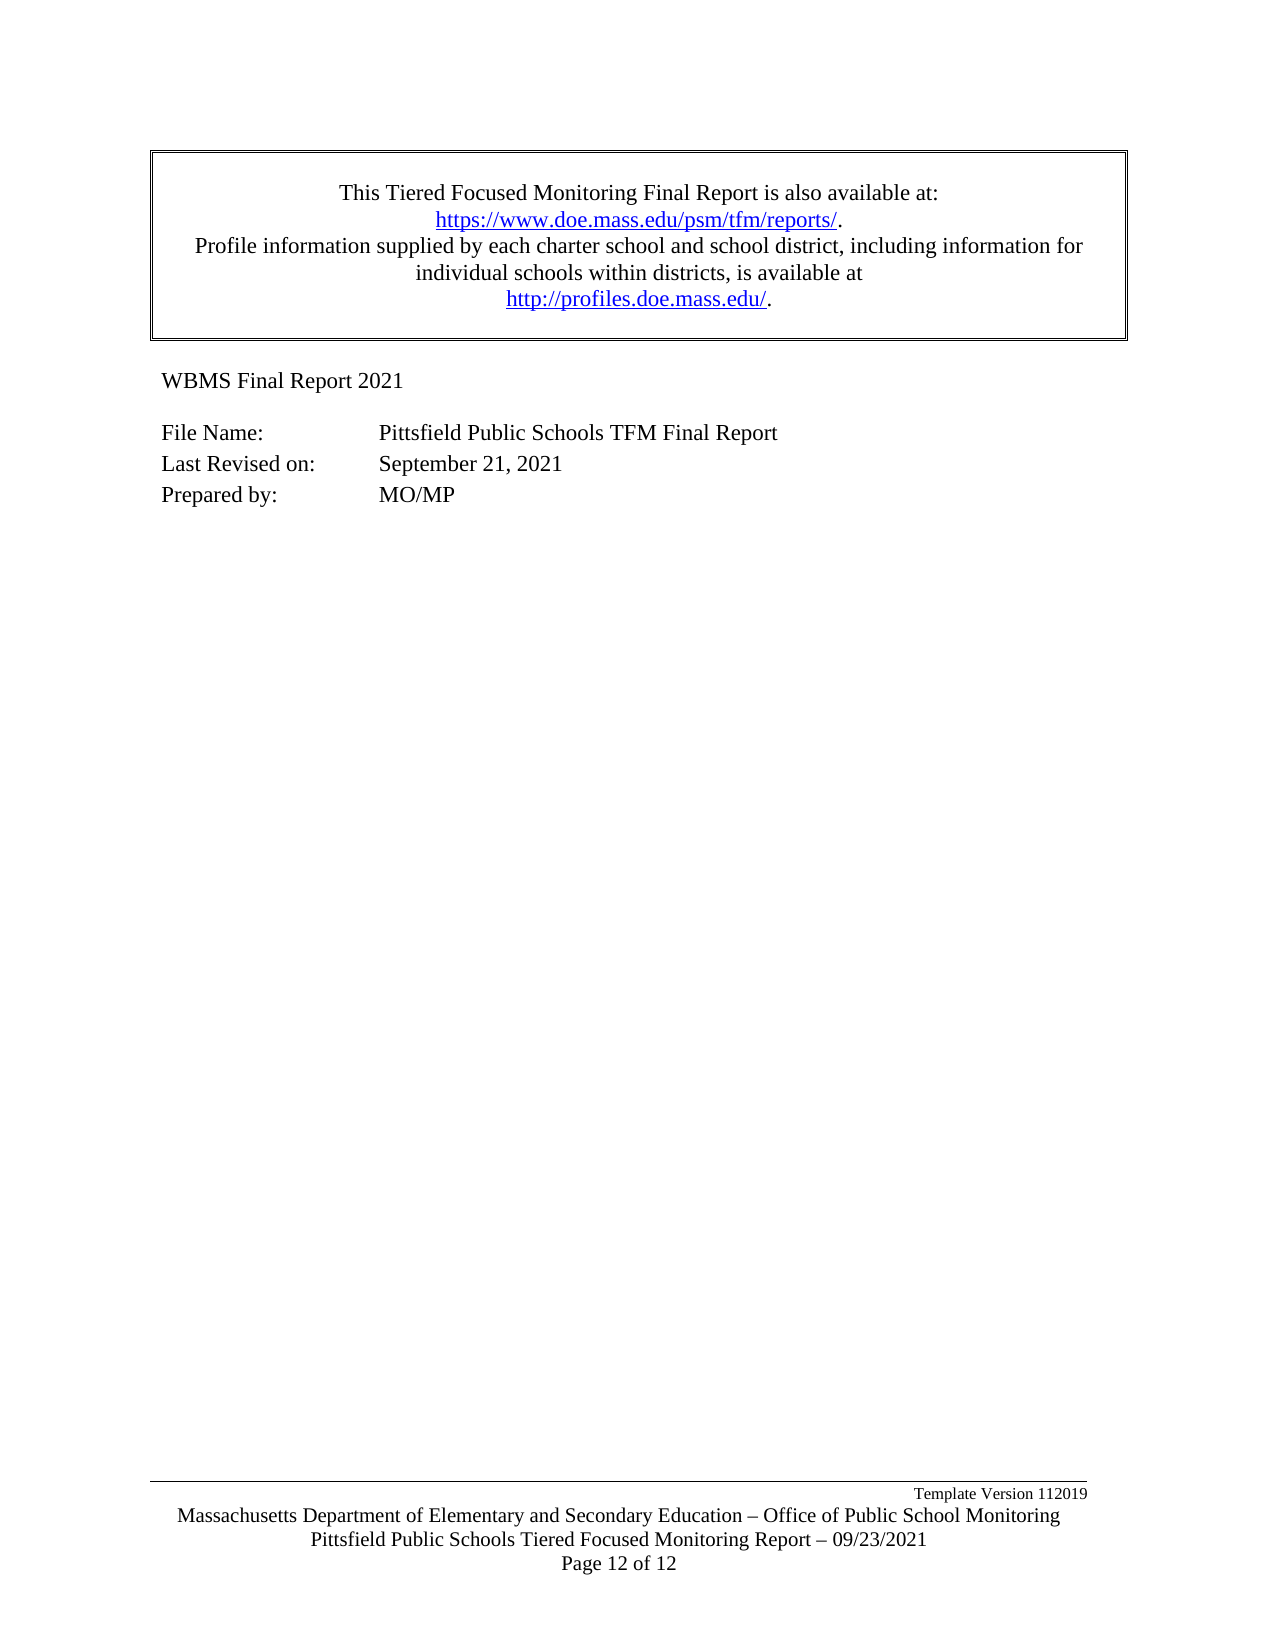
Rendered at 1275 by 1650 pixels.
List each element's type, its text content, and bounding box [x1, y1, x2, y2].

table_cell September 21, 2021 [368, 450, 1108, 481]
table_cell Prepared by: [150, 481, 367, 512]
table_cell MO/MP [368, 481, 1108, 512]
table_cell Last Revised on: [150, 450, 367, 481]
table_cell Pittsfield Public Schools TFM Final Report [368, 419, 1108, 450]
table_cell File Name: [150, 419, 367, 450]
table_header This Tiered Focused Monitoring Final Report is also available at: https://www.doe.mass.edu/psm/tfm/reports/. Profile information supplied by each charter school and school district, including information for individual schools within districts, is available at http://profiles.doe.mass.edu/. [153, 153, 1125, 338]
table_header WBMS Final Report 2021 [150, 367, 1108, 419]
